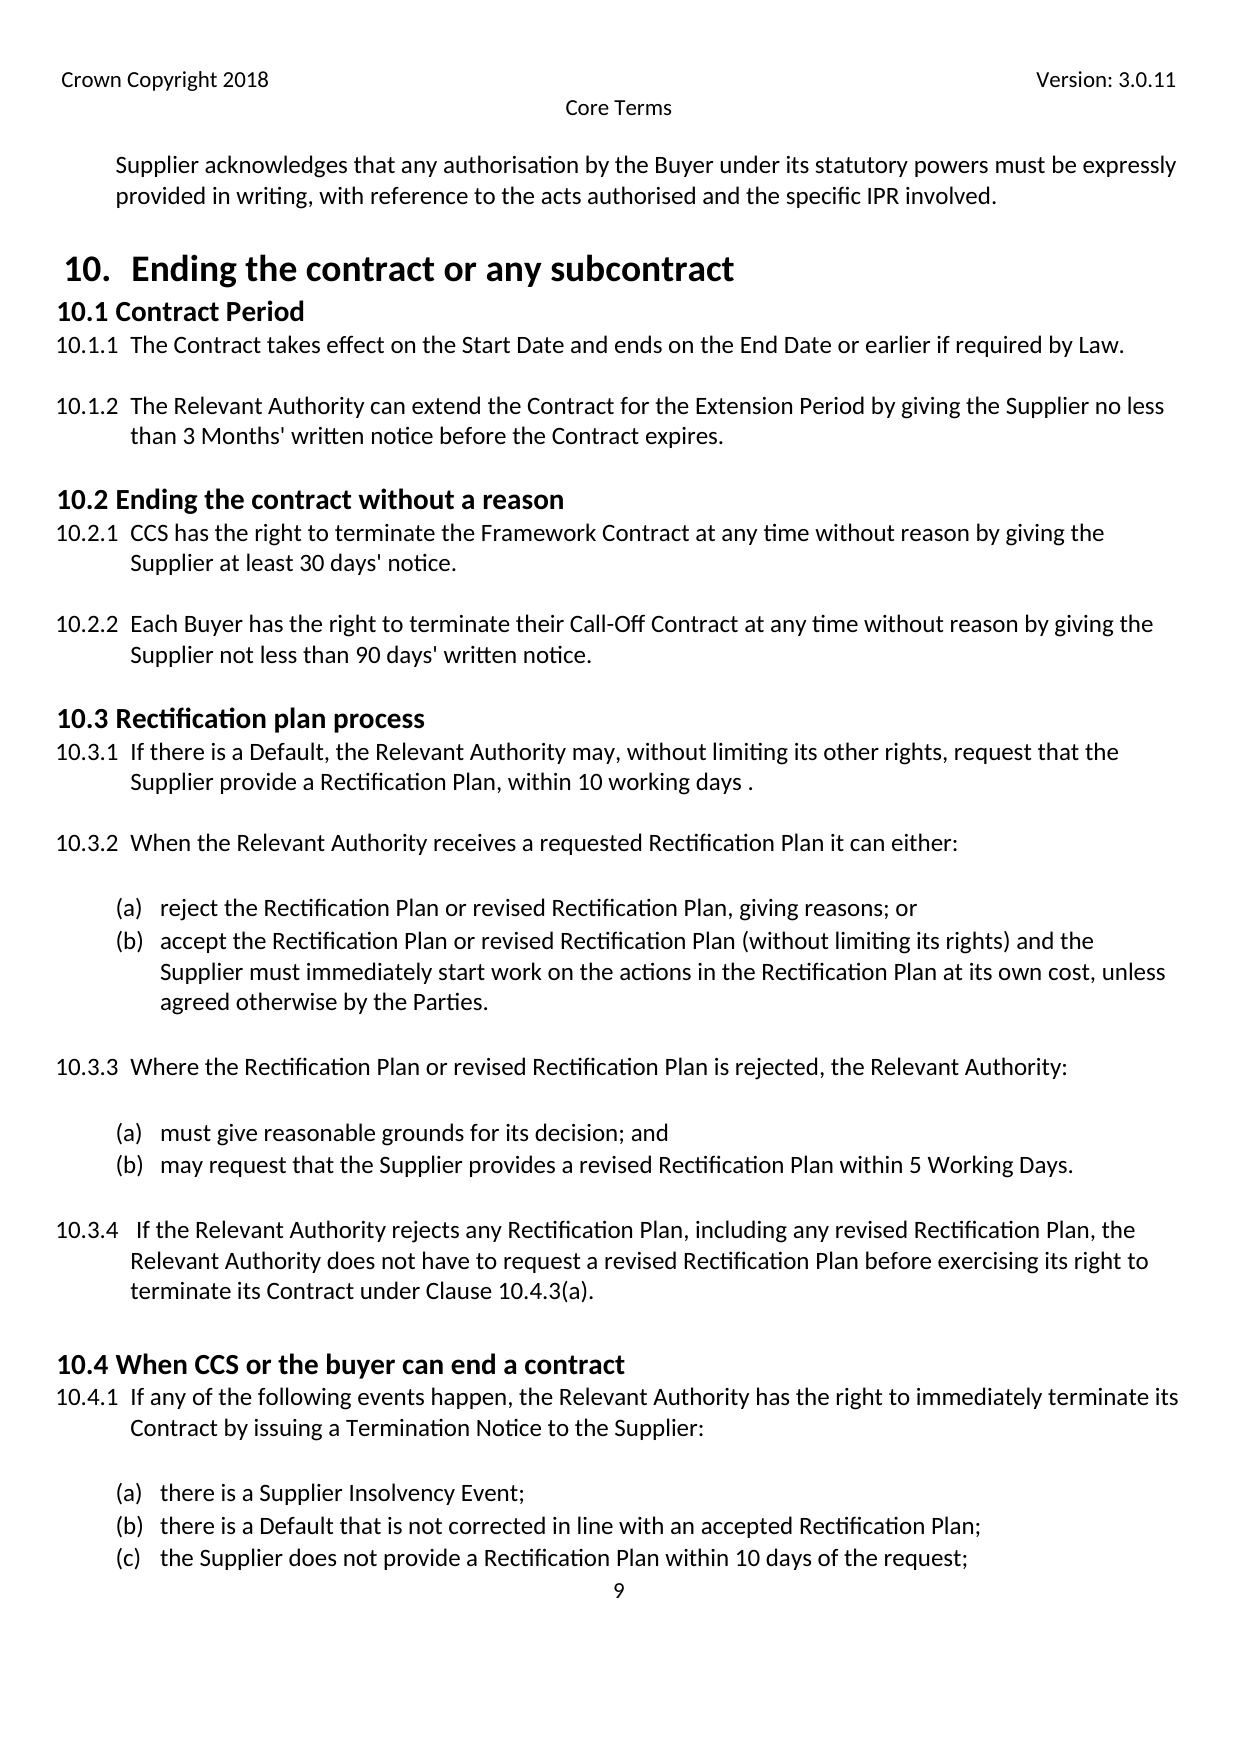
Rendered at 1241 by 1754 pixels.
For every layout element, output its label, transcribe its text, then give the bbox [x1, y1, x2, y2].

list accept the Rectification Plan or revised Rectification Plan (without limiting its rights) and the Supplier must immediately start work on the actions in the Rectification Plan at its own cost, unless agreed otherwise by the Parties. [115, 925, 1181, 1017]
list When CCS or the buyer can end a contract [56, 1346, 1181, 1381]
list reject the Rectification Plan or revised Rectification Plan, giving reasons; or [115, 893, 1181, 923]
list When the Relevant Authority receives a requested Rectification Plan it can either: [55, 827, 1181, 858]
list must give reasonable grounds for its decision; and [115, 1117, 1181, 1147]
list The Contract takes effect on the Start Date and ends on the End Date or earlier if required by Law. [55, 329, 1181, 390]
list If the Relevant Authority rejects any Rectification Plan, including any revised Rectification Plan, the Relevant Authority does not have to request a revised Rectification Plan before exercising its right to terminate its Contract under Clause 10.4.3(a). [55, 1214, 1181, 1306]
subtitle Ending the contract or any subcontract [63, 245, 1181, 291]
list The Relevant Authority can extend the Contract for the Extension Period by giving the Supplier no less than 3 Months' written notice before the Contract expires. [55, 390, 1181, 481]
list Where the Rectification Plan or revised Rectification Plan is rejected, the Relevant Authority: [55, 1051, 1181, 1082]
list there is a Default that is not corrected in line with an accepted Rectification Plan; [115, 1510, 1181, 1540]
list the Supplier does not provide a Rectification Plan within 10 days of the request; [115, 1542, 1181, 1573]
list If there is a Default, the Relevant Authority may, without limiting its other rights, request that the Supplier provide a Rectification Plan, within 10 working days . [55, 736, 1181, 797]
list Each Buyer has the right to terminate their Call-Off Contract at any time without reason by giving the Supplier not less than 90 days' written notice. [55, 609, 1181, 700]
list may request that the Supplier provides a revised Rectification Plan within 5 Working Days. [115, 1149, 1181, 1180]
list CCS has the right to terminate the Framework Contract at any time without reason by giving the Supplier at least 30 days' notice. [55, 517, 1181, 609]
list If any of the following events happen, the Relevant Authority has the right to immediately terminate its Contract by issuing a Termination Notice to the Supplier: [55, 1381, 1181, 1442]
list Ending the contract without a reason [56, 481, 1181, 517]
list Contract Period [56, 293, 1181, 329]
list Rectification plan process [56, 700, 1181, 736]
list there is a Supplier Insolvency Event; [115, 1477, 1181, 1508]
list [56, 149, 1181, 211]
